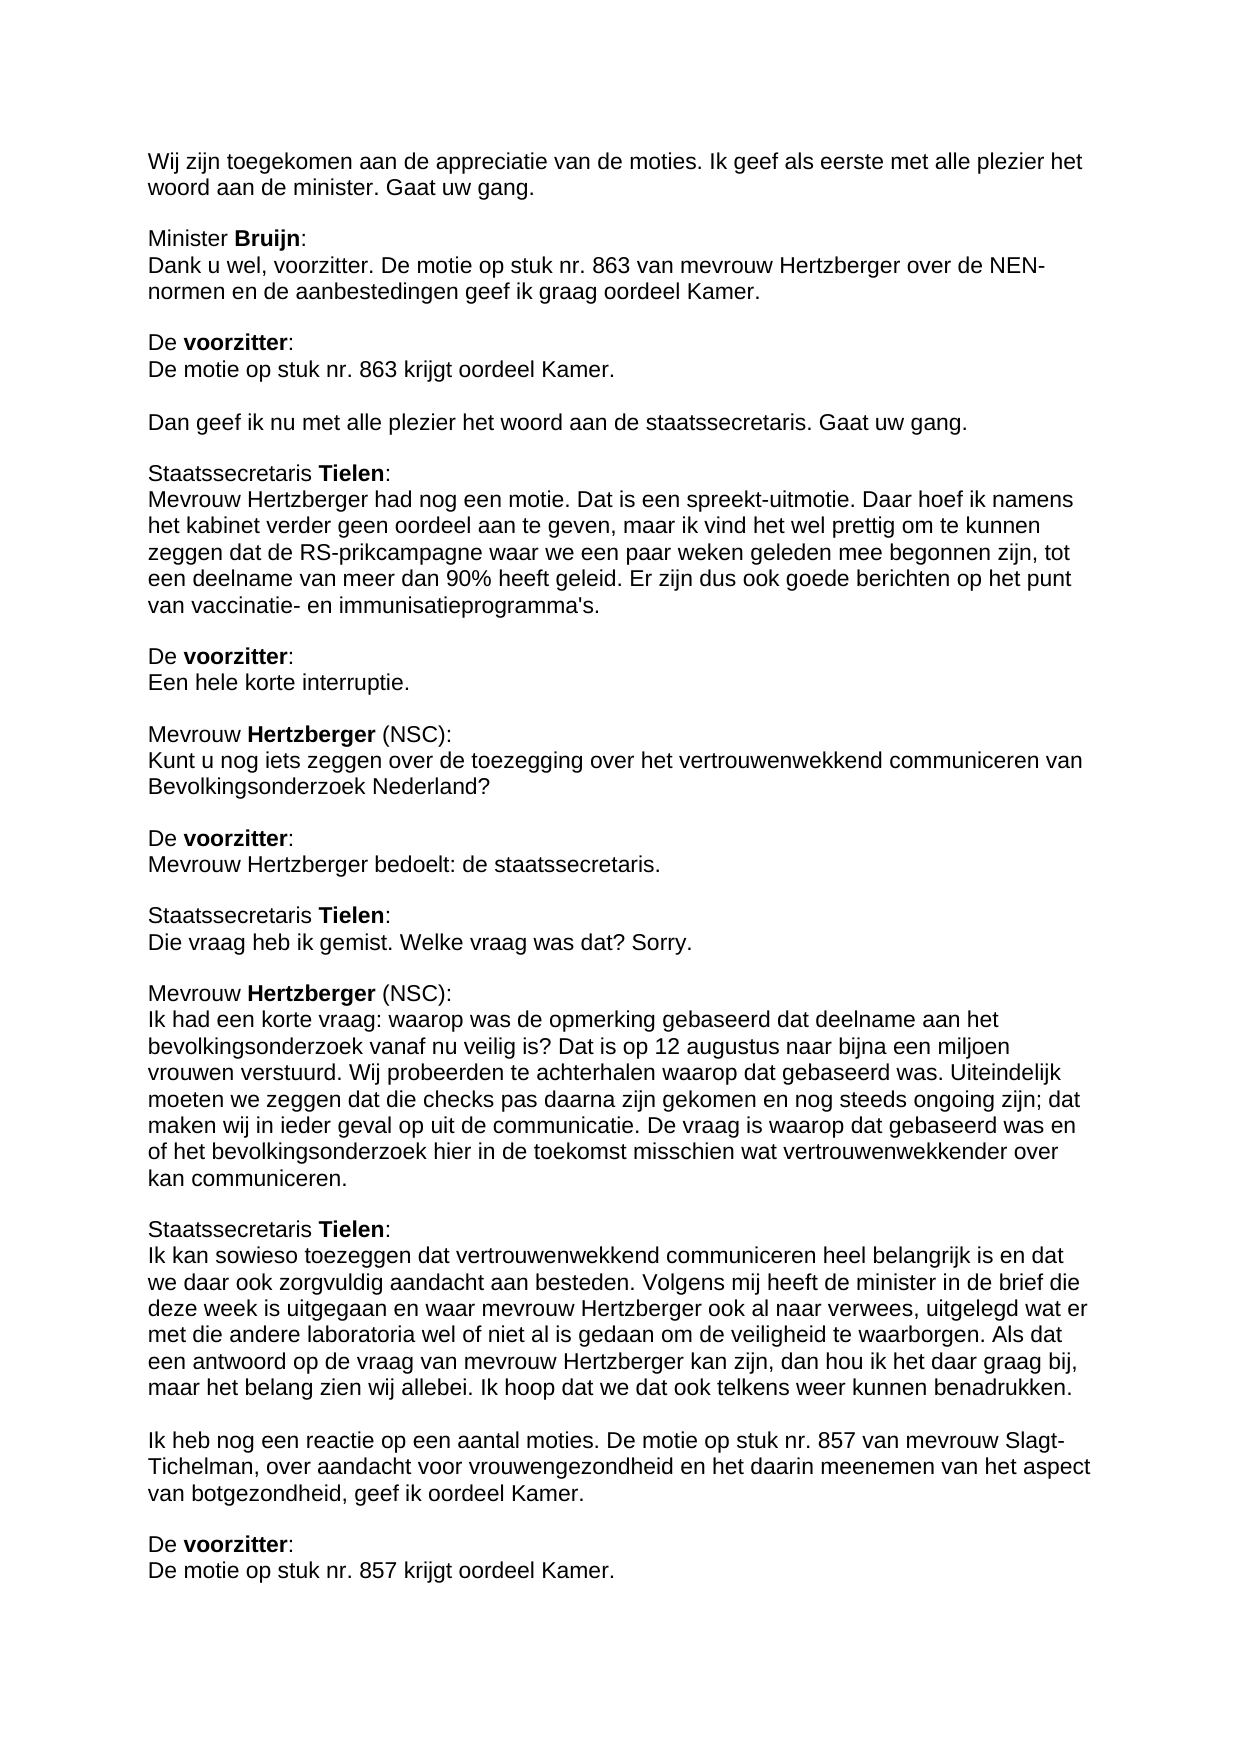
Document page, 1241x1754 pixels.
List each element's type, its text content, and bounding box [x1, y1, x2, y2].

text De voorzitter: Een hele korte interruptie. [148, 643, 1093, 696]
text Staatssecretaris Tielen: Die vraag heb ik gemist. Welke vraag was dat? Sorry. [148, 902, 1093, 955]
text Staatssecretaris Tielen: Mevrouw Hertzberger had nog een motie. Dat is een spreekt-uitmotie. Daar hoef ik namens het kabinet verder geen oordeel aan te geven, maar ik vind het wel prettig om te kunnen zeggen dat de RS-prikcampagne waar we een paar weken geleden mee begonnen zijn, tot een deelname van meer dan 90% heeft geleid. Er zijn dus ook goede berichten op het punt van vaccinatie- en immunisatieprogramma's. [148, 460, 1093, 618]
text Mevrouw Hertzberger (NSC): Kunt u nog iets zeggen over de toezegging over het vertrouwenwekkend communiceren van Bevolkingsonderzoek Nederland? [148, 721, 1093, 800]
text De voorzitter: De motie op stuk nr. 863 krijgt oordeel Kamer. Dan geef ik nu met alle plezier het woord aan de staatssecretaris. Gaat uw gang. [148, 329, 1093, 435]
text De voorzitter: De motie op stuk nr. 857 krijgt oordeel Kamer. [148, 1531, 1093, 1583]
text De voorzitter: Mevrouw Hertzberger bedoelt: de staatssecretaris. [148, 825, 1093, 877]
text Mevrouw Hertzberger (NSC): Ik had een korte vraag: waarop was de opmerking gebaseerd dat deelname aan het bevolkingsonderzoek vanaf nu veilig is? Dat is op 12 augustus naar bijna een miljoen vrouwen verstuurd. Wij probeerden te achterhalen waarop dat gebaseerd was. Uiteindelijk moeten we zeggen dat die checks pas daarna zijn gekomen en nog steeds ongoing zijn; dat maken wij in ieder geval op uit de communicatie. De vraag is waarop dat gebaseerd was en of het bevolkingsonderzoek hier in de toekomst misschien wat vertrouwenwekkender over kan communiceren. [148, 980, 1093, 1191]
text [148, 148, 1093, 200]
text Minister Bruijn: Dank u wel, voorzitter. De motie op stuk nr. 863 van mevrouw Hertzberger over de NEN-normen en de aanbestedingen geef ik graag oordeel Kamer. [148, 225, 1093, 304]
text Staatssecretaris Tielen: Ik kan sowieso toezeggen dat vertrouwenwekkend communiceren heel belangrijk is en dat we daar ook zorgvuldig aandacht aan besteden. Volgens mij heeft de minister in de brief die deze week is uitgegaan en waar mevrouw Hertzberger ook al naar verwees, uitgelegd wat er met die andere laboratoria wel of niet al is gedaan om de veiligheid te waarborgen. Als dat een antwoord op de vraag van mevrouw Hertzberger kan zijn, dan hou ik het daar graag bij, maar het belang zien wij allebei. Ik hoop dat we dat ook telkens weer kunnen benadrukken. Ik heb nog een reactie op een aantal moties. De motie op stuk nr. 857 van mevrouw Slagt-Tichelman, over aandacht voor vrouwengezondheid en het daarin meenemen van het aspect van botgezondheid, geef ik oordeel Kamer. [148, 1216, 1093, 1506]
